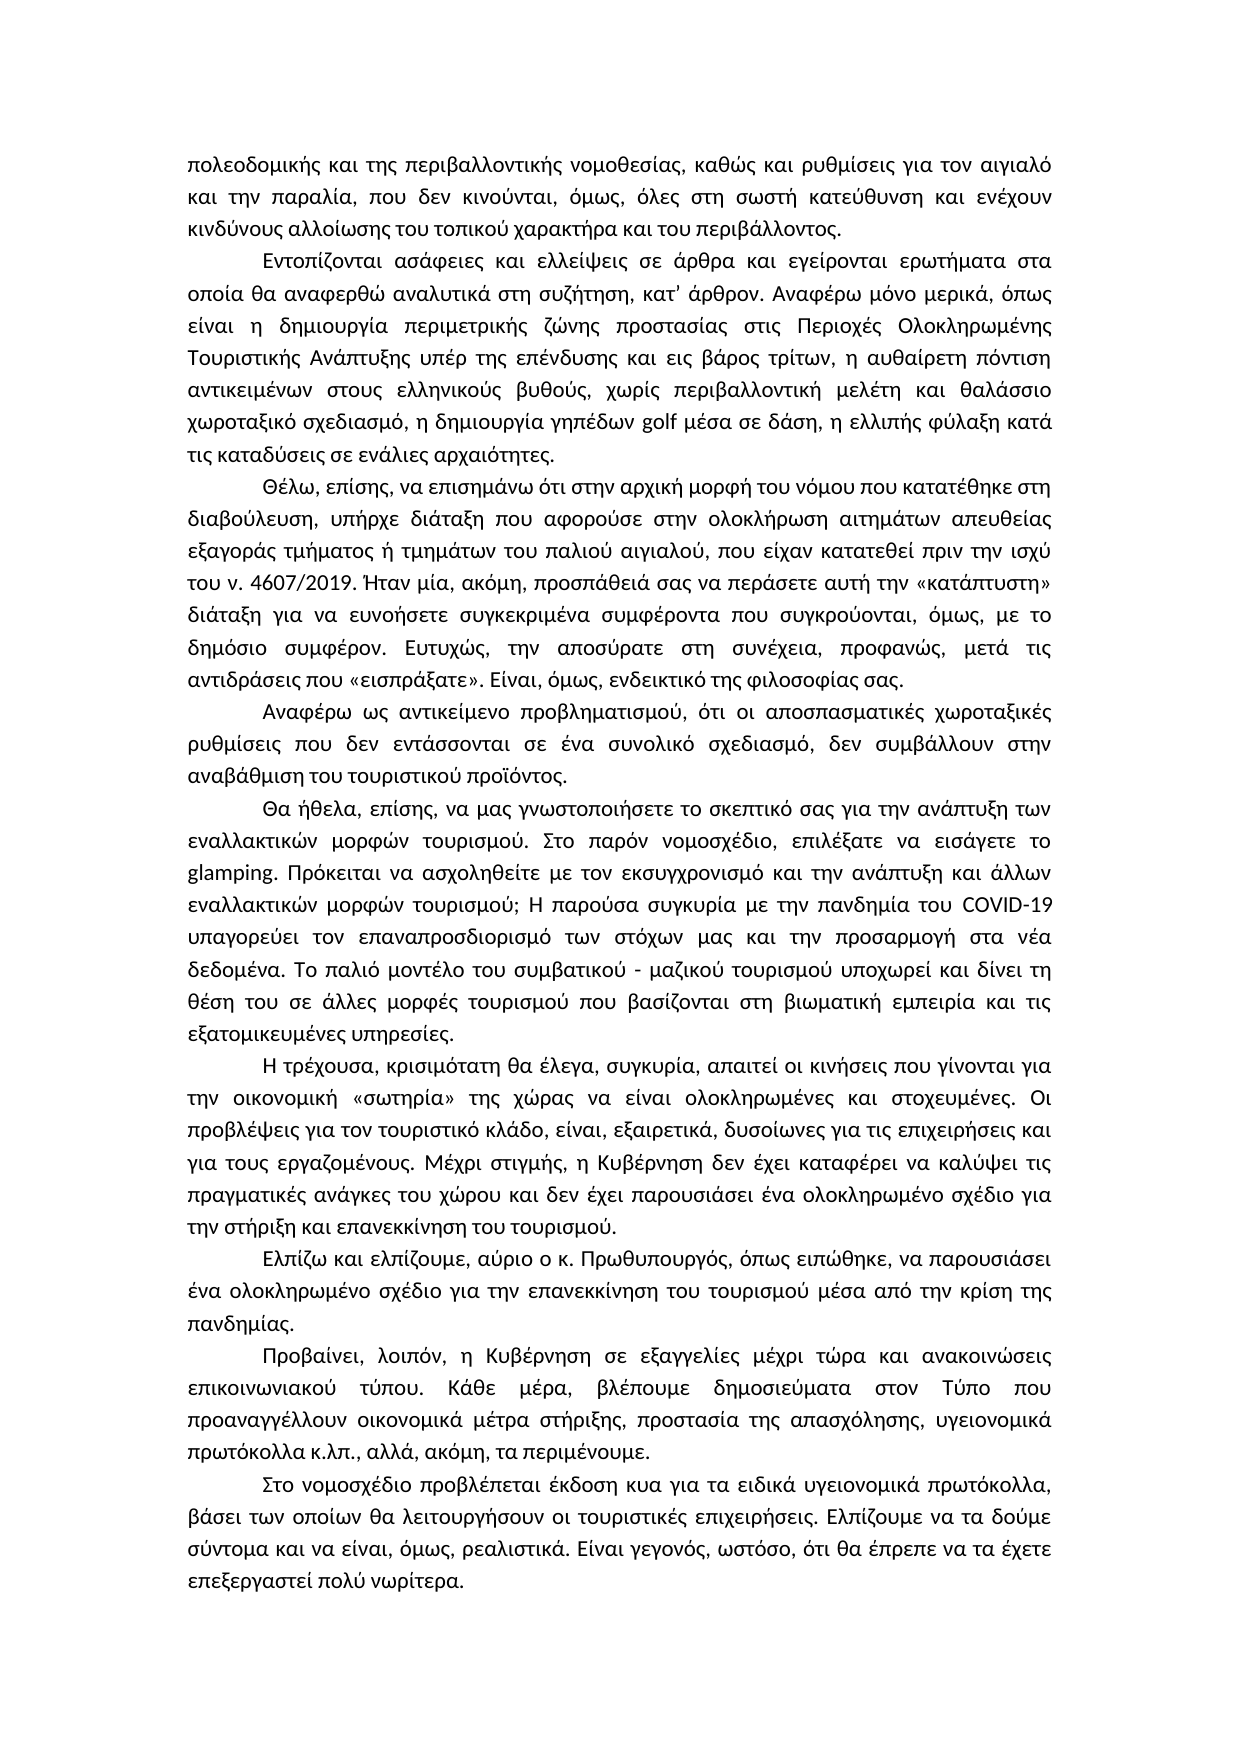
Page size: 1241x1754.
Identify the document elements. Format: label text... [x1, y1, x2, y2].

text Στο νομοσχέδιο προβλέπεται έκδοση κυα για τα ειδικά υγειονομικά πρωτόκολλα, βάσει των οποίων θα λειτουργήσουν οι τουριστικές επιχειρήσεις. Ελπίζουμε να τα δούμε σύντομα και να είναι, όμως, ρεαλιστικά. Είναι γεγονός, ωστόσο, ότι θα έπρεπε να τα έχετε επεξεργαστεί πολύ νωρίτερα. [187, 1470, 1053, 1594]
text Αναφέρω ως αντικείμενο προβληματισμού, ότι οι αποσπασματικές χωροταξικές ρυθμίσεις που δεν εντάσσονται σε ένα συνολικό σχεδιασμό, δεν συμβάλλουν στην αναβάθμιση του τουριστικού προϊόντος. [187, 697, 1053, 789]
text Προβαίνει, λοιπόν, η Κυβέρνηση σε εξαγγελίες μέχρι τώρα και ανακοινώσεις επικοινωνιακού τύπου. Κάθε μέρα, βλέπουμε δημοσιεύματα στον Τύπο που προαναγγέλλουν οικονομικά μέτρα στήριξης, προστασία της απασχόλησης, υγειονομικά πρωτόκολλα κ.λπ., αλλά, ακόμη, τα περιμένουμε. [187, 1341, 1053, 1466]
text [187, 150, 1053, 242]
text Εντοπίζονται ασάφειες και ελλείψεις σε άρθρα και εγείρονται ερωτήματα στα οποία θα αναφερθώ αναλυτικά στη συζήτηση, κατ’ άρθρον. Αναφέρω μόνο μερικά, όπως είναι η δημιουργία περιμετρικής ζώνης προστασίας στις Περιοχές Ολοκληρωμένης Τουριστικής Ανάπτυξης υπέρ της επένδυσης και εις βάρος τρίτων, η αυθαίρετη πόντιση αντικειμένων στους ελληνικούς βυθούς, χωρίς περιβαλλοντική μελέτη και θαλάσσιο χωροταξικό σχεδιασμό, η δημιουργία γηπέδων golf μέσα σε δάση, η ελλιπής φύλαξη κατά τις καταδύσεις σε ενάλιες αρχαιότητες. [187, 247, 1053, 468]
text Θα ήθελα, επίσης, να μας γνωστοποιήσετε το σκεπτικό σας για την ανάπτυξη των εναλλακτικών μορφών τουρισμού. Στο παρόν νομοσχέδιο, επιλέξατε να εισάγετε το glamping. Πρόκειται να ασχοληθείτε με τον εκσυγχρονισμό και την ανάπτυξη και άλλων εναλλακτικών μορφών τουρισμού; Η παρούσα συγκυρία με την πανδημία του COVID-19 υπαγορεύει τον επαναπροσδιορισμό των στόχων μας και την προσαρμογή στα νέα δεδομένα. Το παλιό μοντέλο του συμβατικού - μαζικού τουρισμού υποχωρεί και δίνει τη θέση του σε άλλες μορφές τουρισμού που βασίζονται στη βιωματική εμπειρία και τις εξατομικευμένες υπηρεσίες. [187, 794, 1053, 1047]
text Ελπίζω και ελπίζουμε, αύριο ο κ. Πρωθυπουργός, όπως ειπώθηκε, να παρουσιάσει ένα ολοκληρωμένο σχέδιο για την επανεκκίνηση του τουρισμού μέσα από την κρίση της πανδημίας. [187, 1244, 1053, 1337]
text Θέλω, επίσης, να επισημάνω ότι στην αρχική μορφή του νόμου που κατατέθηκε στη διαβούλευση, υπήρχε διάταξη που αφορούσε στην ολοκλήρωση αιτημάτων απευθείας εξαγοράς τμήματος ή τμημάτων του παλιού αιγιαλού, που είχαν κατατεθεί πριν την ισχύ του ν. 4607/2019. Ήταν μία, ακόμη, προσπάθειά σας να περάσετε αυτή την «κατάπτυστη» διάταξη για να ευνοήσετε συγκεκριμένα συμφέροντα που συγκρούονται, όμως, με το δημόσιο συμφέρον. Ευτυχώς, την αποσύρατε στη συνέχεια, προφανώς, μετά τις αντιδράσεις που «εισπράξατε». Είναι, όμως, ενδεικτικό της φιλοσοφίας σας. [187, 472, 1053, 693]
text Η τρέχουσα, κρισιμότατη θα έλεγα, συγκυρία, απαιτεί οι κινήσεις που γίνονται για την οικονομική «σωτηρία» της χώρας να είναι ολοκληρωμένες και στοχευμένες. Οι προβλέψεις για τον τουριστικό κλάδο, είναι, εξαιρετικά, δυσοίωνες για τις επιχειρήσεις και για τους εργαζομένους. Μέχρι στιγμής, η Κυβέρνηση δεν έχει καταφέρει να καλύψει τις πραγματικές ανάγκες του χώρου και δεν έχει παρουσιάσει ένα ολοκληρωμένο σχέδιο για την στήριξη και επανεκκίνηση του τουρισμού. [187, 1051, 1053, 1240]
